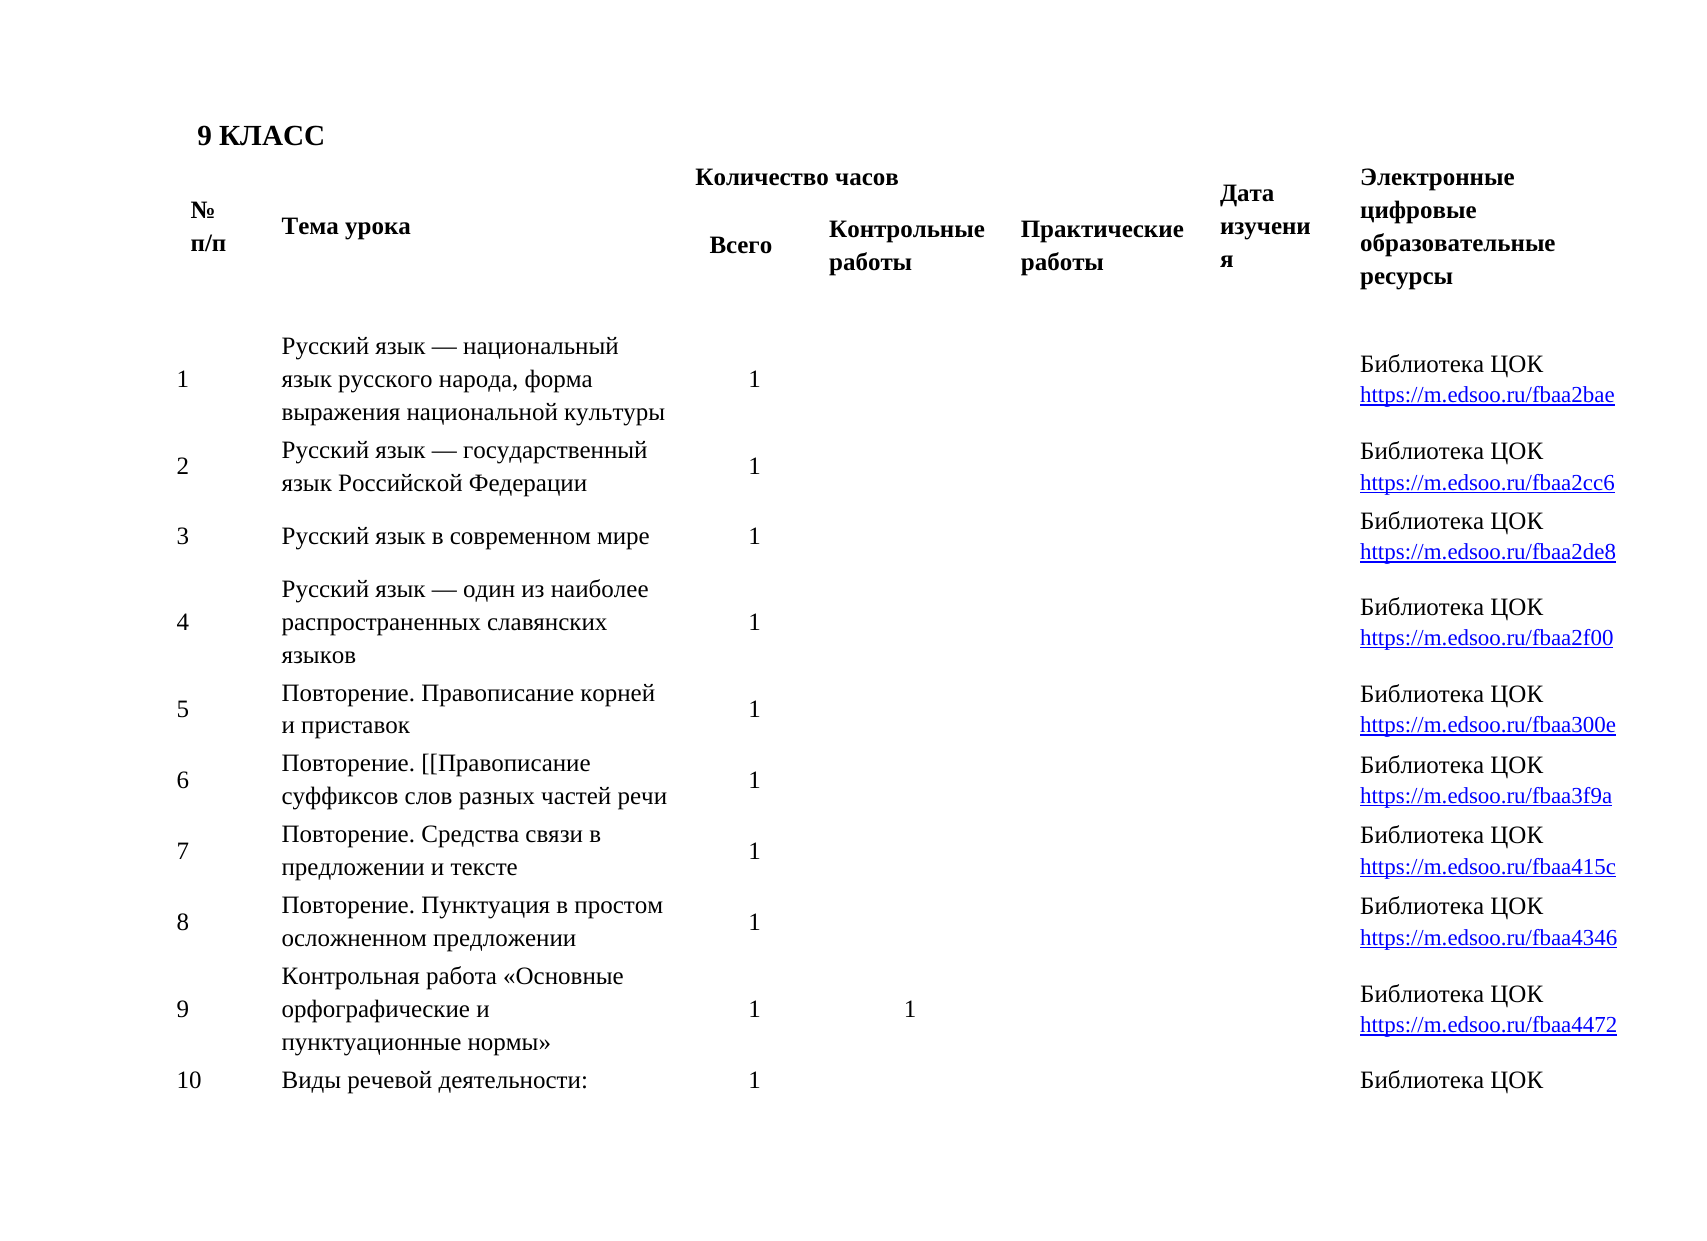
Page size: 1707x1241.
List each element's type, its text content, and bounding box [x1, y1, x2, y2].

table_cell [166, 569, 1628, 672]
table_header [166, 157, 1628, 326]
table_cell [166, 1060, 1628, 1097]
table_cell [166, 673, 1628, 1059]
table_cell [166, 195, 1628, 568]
text 9 КЛАСС [190, 118, 1618, 152]
